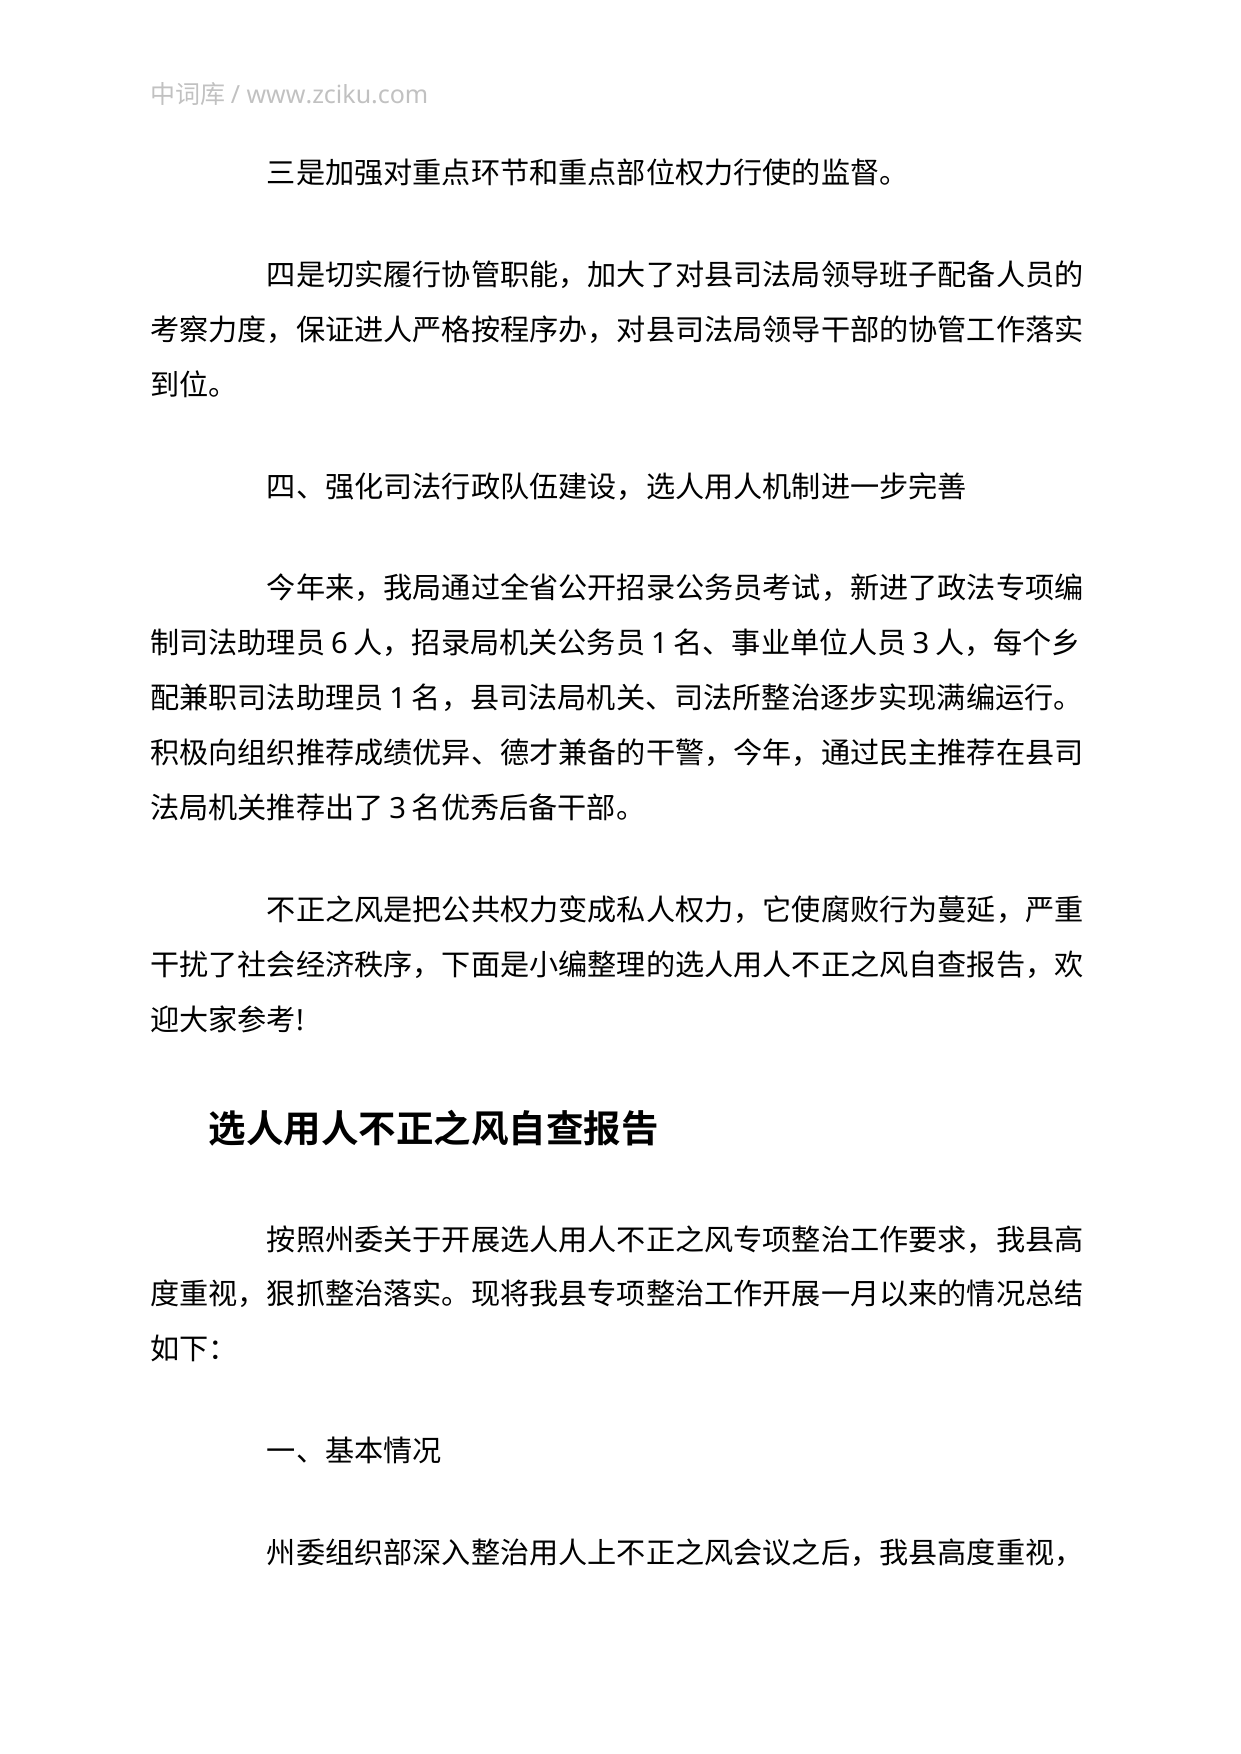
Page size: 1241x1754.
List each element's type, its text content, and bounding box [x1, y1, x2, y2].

text 四是切实履行协管职能，加大了对县司法局领导班子配备人员的考察力度，保证进人严格按程序办，对县司法局领导干部的协管工作落实到位。 [150, 252, 1090, 404]
text 一、基本情况 [150, 1428, 1090, 1470]
text 按照州委关于开展选人用人不正之风专项整治工作要求，我县高度重视，狠抓整治落实。现将我县专项整治工作开展一月以来的情况总结如下： [150, 1216, 1090, 1368]
text 选人用人不正之风自查报告 [150, 1099, 1090, 1153]
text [150, 1529, 1090, 1572]
text 不正之风是把公共权力变成私人权力，它使腐败行为蔓延，严重干扰了社会经济秩序，下面是小编整理的选人用人不正之风自查报告，欢迎大家参考! [150, 887, 1090, 1039]
text 四、强化司法行政队伍建设，选人用人机制进一步完善 [150, 463, 1090, 506]
text 三是加强对重点环节和重点部位权力行使的监督。 [150, 150, 1090, 192]
text 今年来，我局通过全省公开招录公务员考试，新进了政法专项编制司法助理员6人，招录局机关公务员1名、事业单位人员3人，每个乡配兼职司法助理员1名，县司法局机关、司法所整治逐步实现满编运行。积极向组织推荐成绩优异、德才兼备的干警，今年，通过民主推荐在县司法局机关推荐出了3名优秀后备干部。 [150, 565, 1090, 827]
